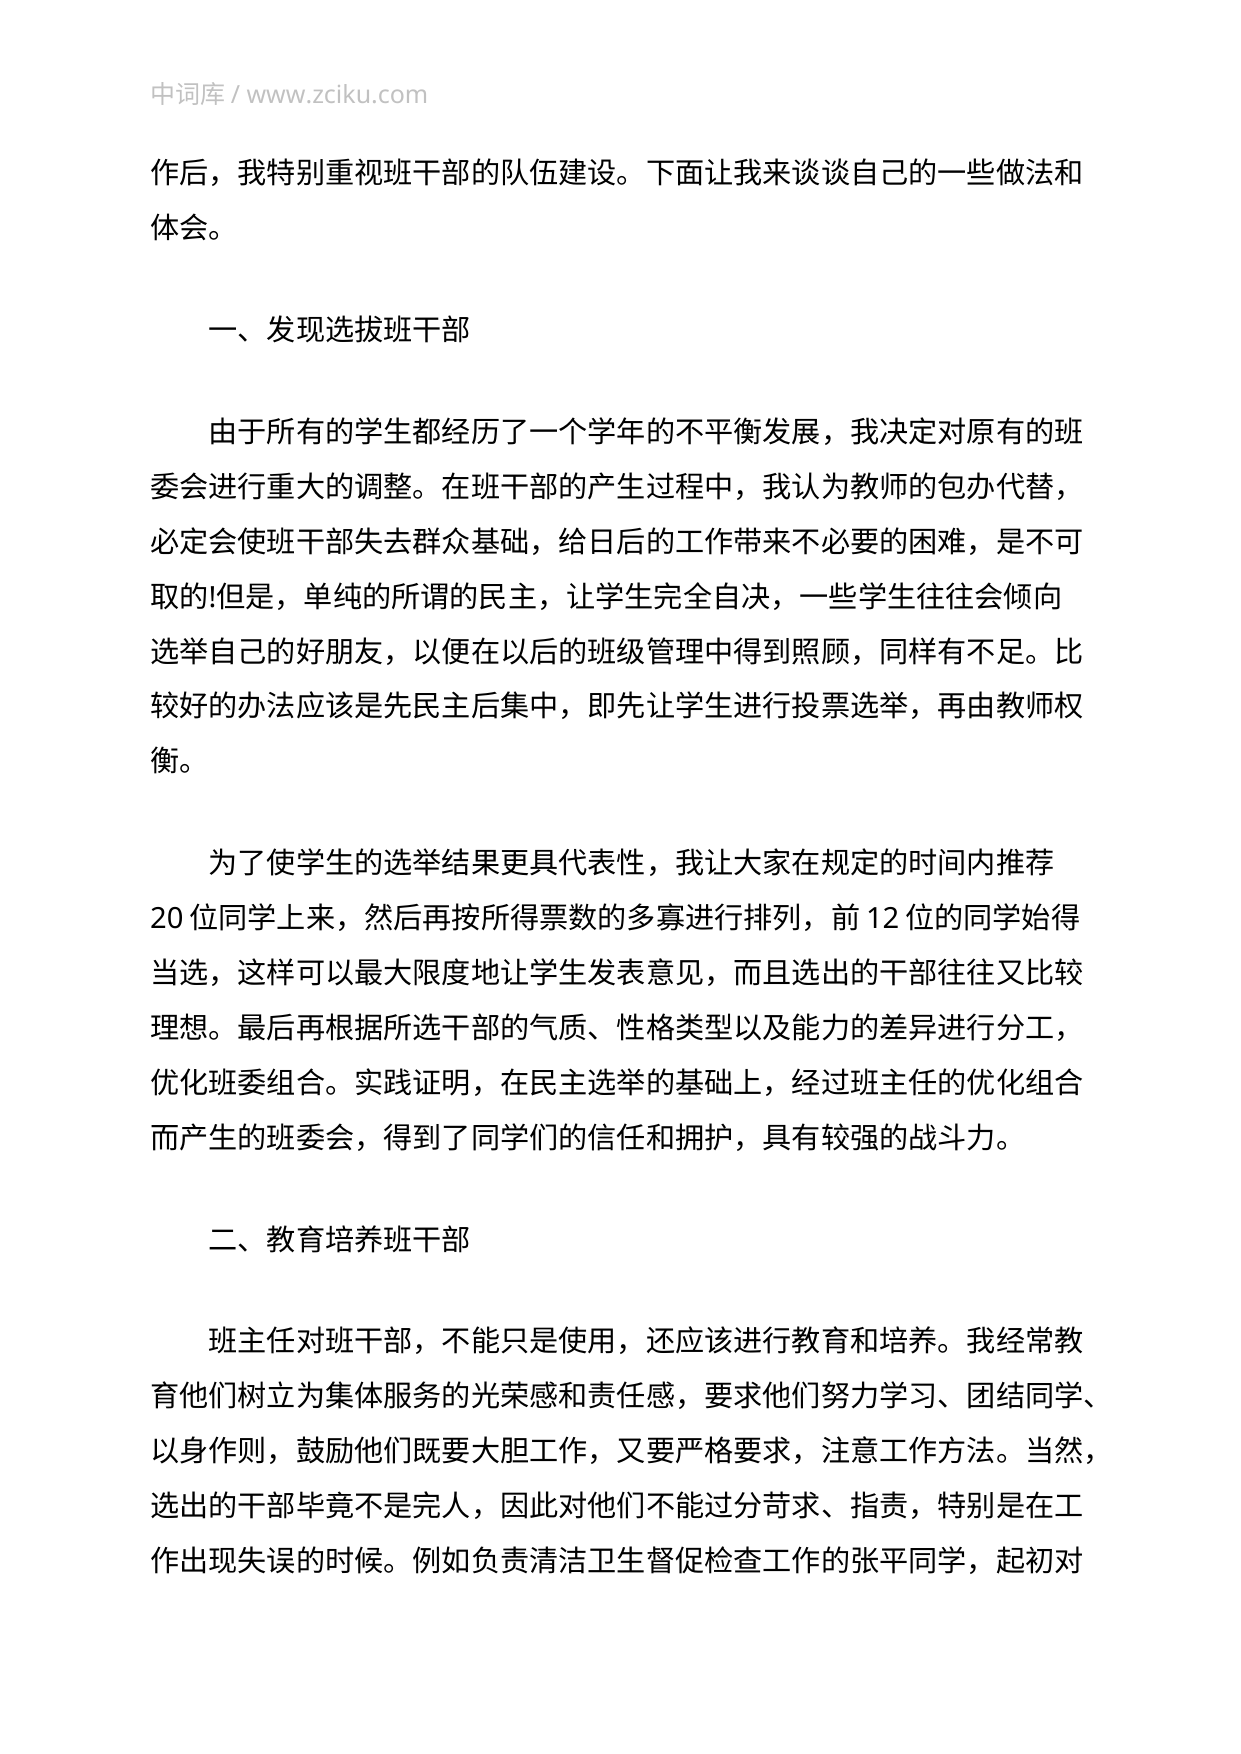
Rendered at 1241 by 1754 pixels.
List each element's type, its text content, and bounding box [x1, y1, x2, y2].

text 二、教育培养班干部 [150, 1216, 1090, 1258]
text 为了使学生的选举结果更具代表性，我让大家在规定的时间内推荐20位同学上来，然后再按所得票数的多寡进行排列，前12位的同学始得当选，这样可以最大限度地让学生发表意见，而且选出的干部往往又比较理想。最后再根据所选干部的气质、性格类型以及能力的差异进行分工，优化班委组合。实践证明，在民主选举的基础上，经过班主任的优化组合而产生的班委会，得到了同学们的信任和拥护，具有较强的战斗力。 [150, 840, 1090, 1157]
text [150, 1318, 1090, 1580]
text 由于所有的学生都经历了一个学年的不平衡发展，我决定对原有的班委会进行重大的调整。在班干部的产生过程中，我认为教师的包办代替，必定会使班干部失去群众基础，给日后的工作带来不必要的困难，是不可取的!但是，单纯的所谓的民主，让学生完全自决，一些学生往往会倾向选举自己的好朋友，以便在以后的班级管理中得到照顾，同样有不足。比较好的办法应该是先民主后集中，即先让学生进行投票选举，再由教师权衡。 [150, 408, 1090, 780]
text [150, 150, 1090, 247]
text 一、发现选拔班干部 [150, 307, 1090, 349]
